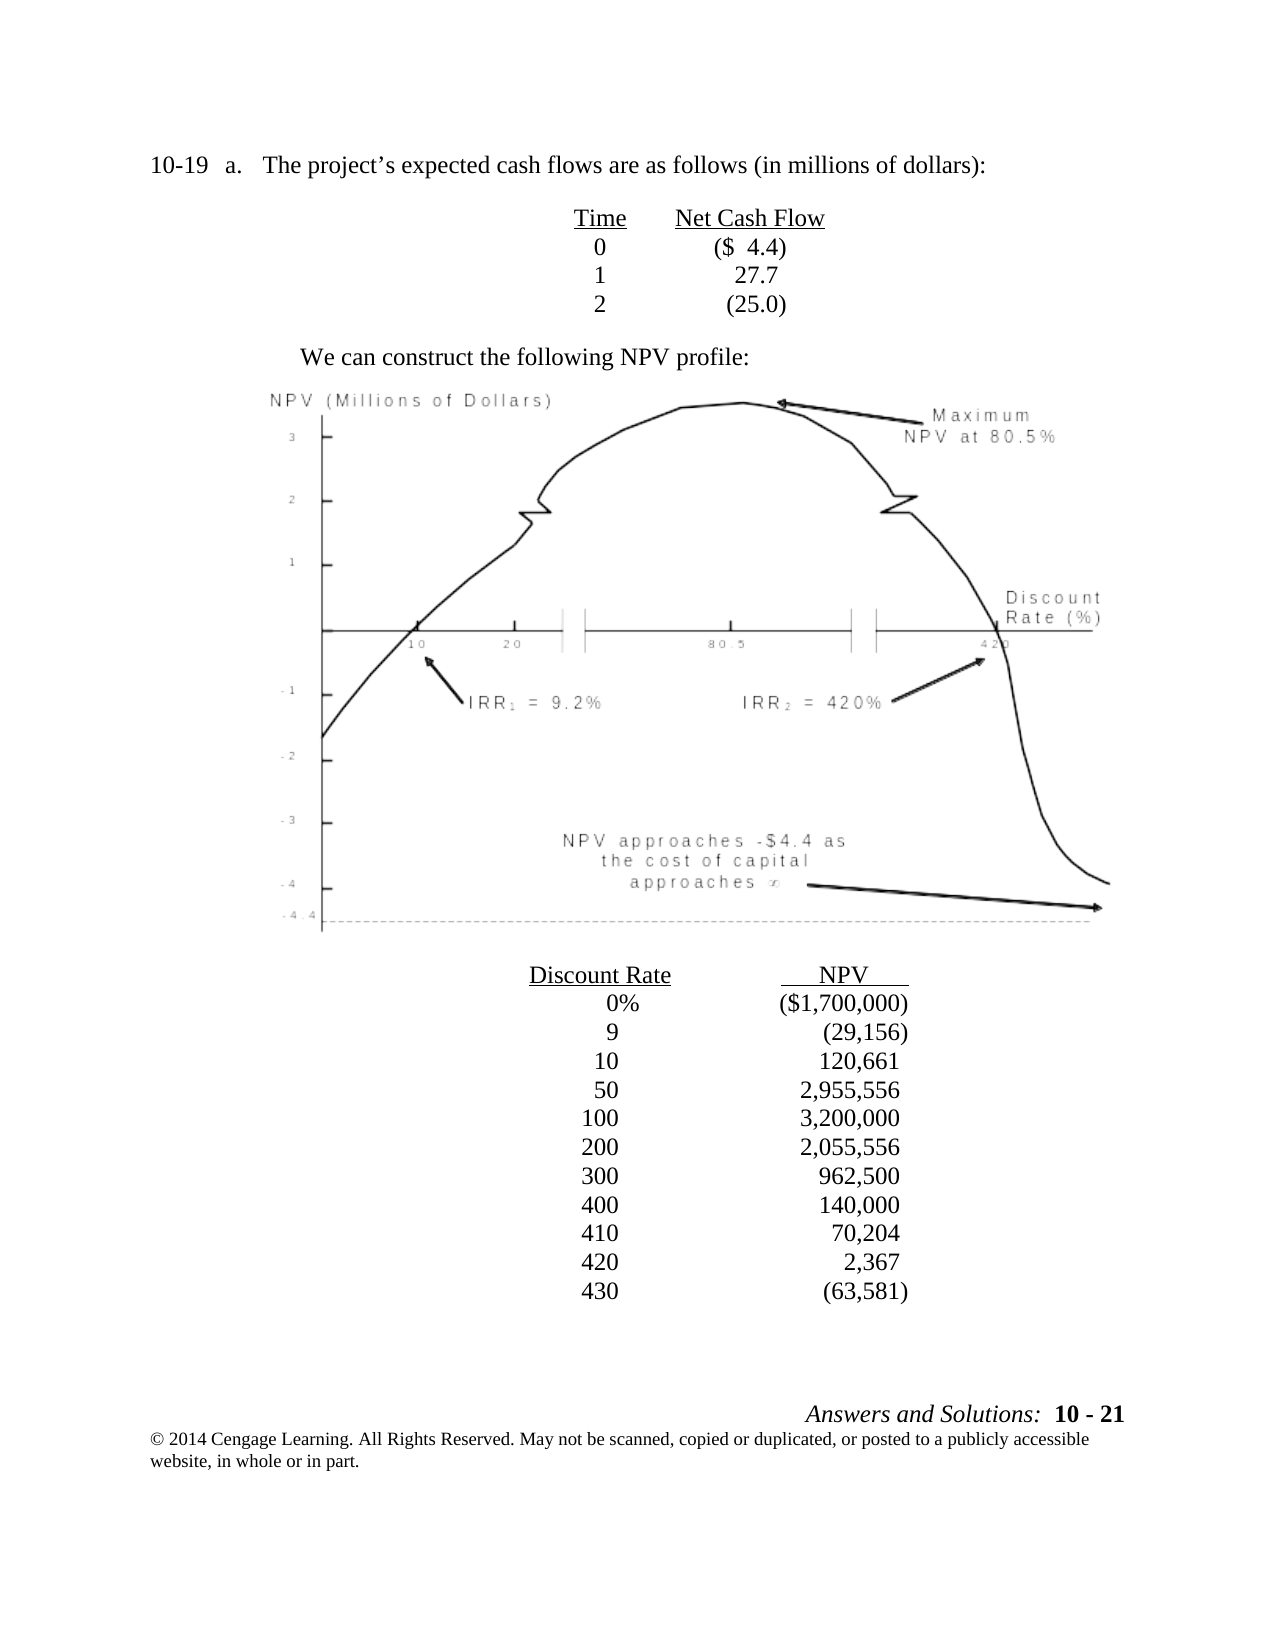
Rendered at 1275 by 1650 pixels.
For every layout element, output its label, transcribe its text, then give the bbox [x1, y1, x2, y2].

text 100 3,200,000 [300, 1103, 1125, 1132]
text 9 (29,156) [300, 1017, 1125, 1046]
text 0% ($1,700,000) [300, 988, 1125, 1017]
text 2 (25.0) [300, 289, 1125, 318]
text 430 (63,581) [300, 1276, 1125, 1305]
text 1 27.7 [300, 260, 1125, 289]
text 410 70,204 [300, 1218, 1125, 1247]
text We can construct the following NPV profile: [300, 342, 1125, 371]
text 200 2,055,556 [300, 1132, 1125, 1161]
text 10 120,661 [300, 1046, 1125, 1075]
text 300 962,500 [300, 1161, 1125, 1190]
text 400 140,000 [300, 1190, 1125, 1218]
text 10-19 a. The project’s expected cash flows are as follows (in millions of dollars): [150, 150, 1125, 179]
text 50 2,955,556 [300, 1075, 1125, 1103]
text 420 2,367 [300, 1247, 1125, 1276]
text Discount Rate NPV [300, 960, 1125, 988]
text 0 ($ 4.4) [300, 232, 1125, 260]
text Time Net Cash Flow [300, 203, 1125, 232]
